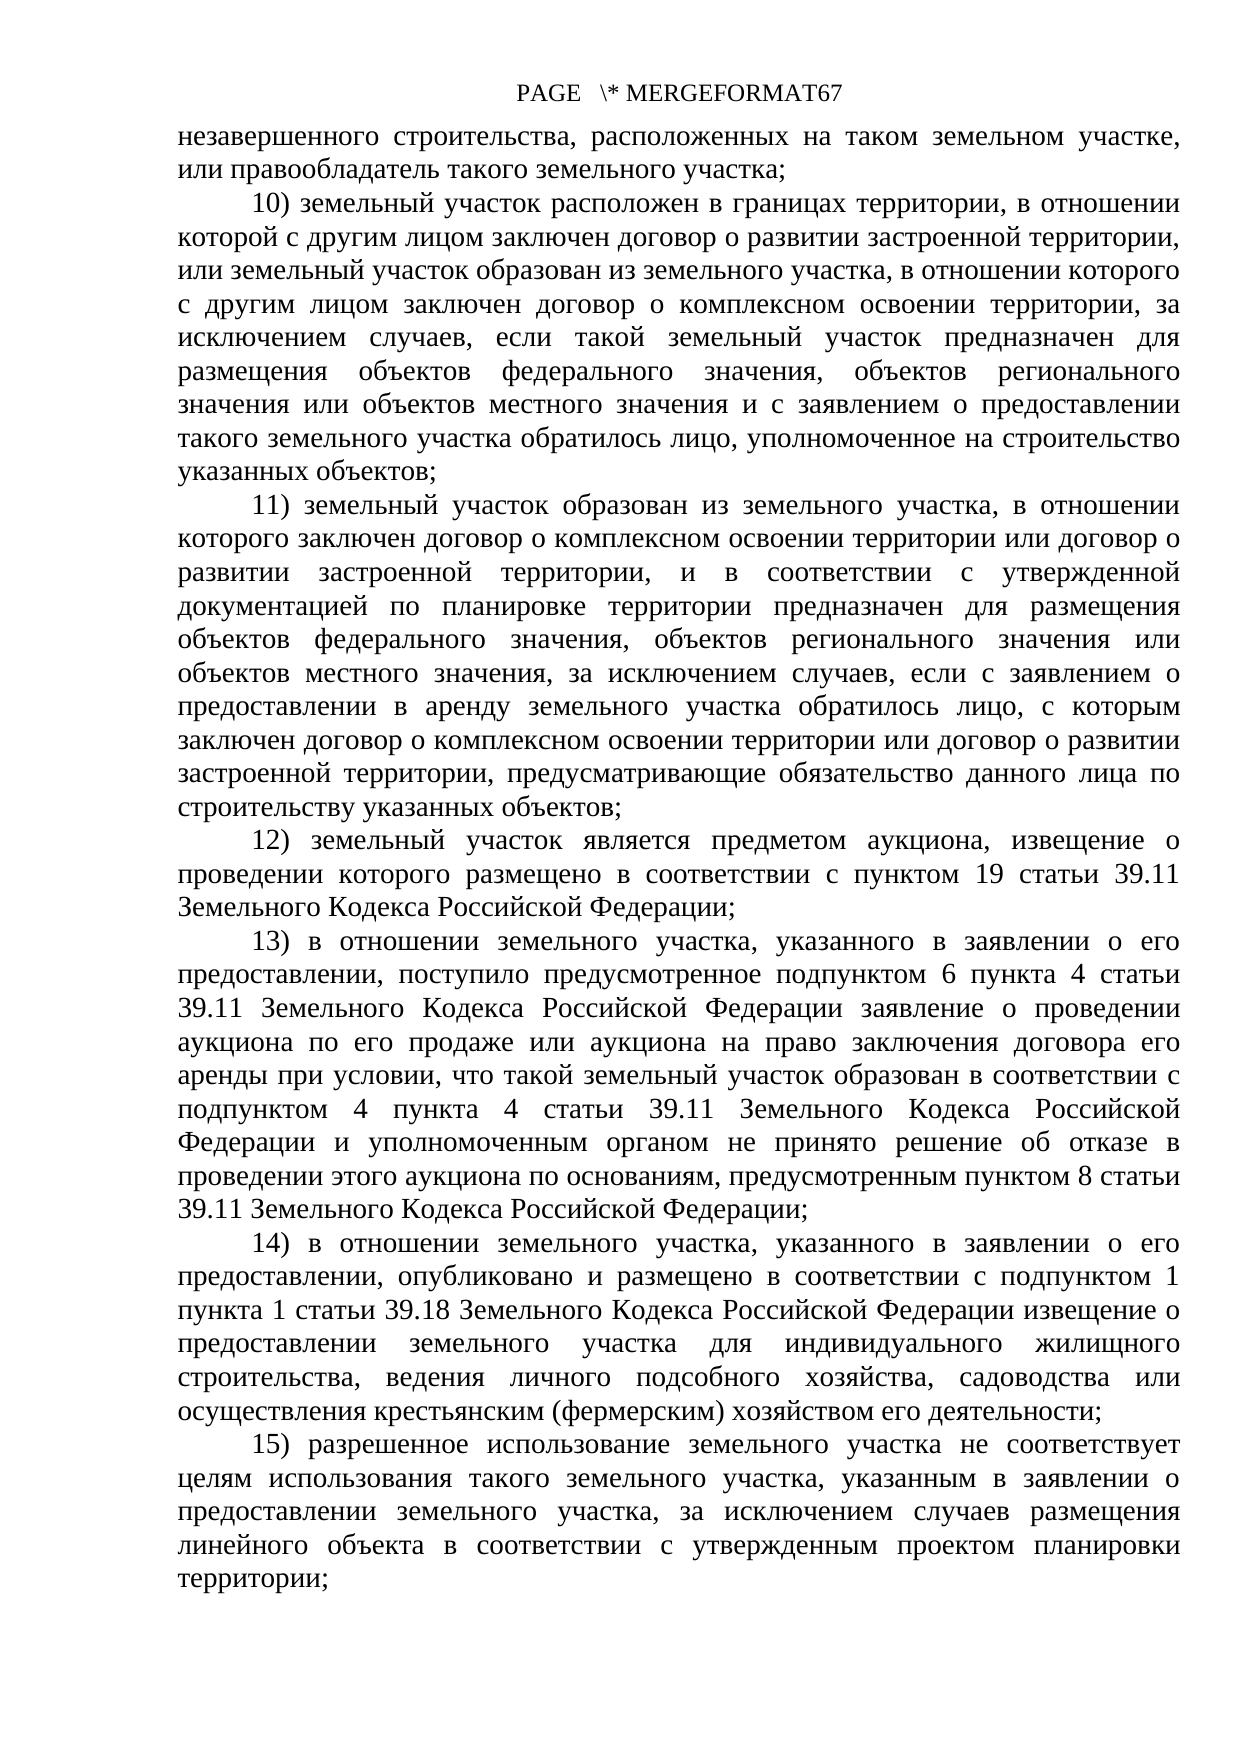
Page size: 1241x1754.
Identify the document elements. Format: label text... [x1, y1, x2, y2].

text 10) земельный участок расположен в границах территории, в отношении которой с другим лицом заключен договор о развитии застроенной территории, или земельный участок образован из земельного участка, в отношении которого с другим лицом заключен договор о комплексном освоении территории, за исключением случаев, если такой земельный участок предназначен для размещения объектов федерального значения, объектов регионального значения или объектов местного значения и с заявлением о предоставлении такого земельного участка обратилось лицо, уполномоченное на строительство указанных объектов; [177, 185, 1181, 487]
text 15) разрешенное использование земельного участка не соответствует целям использования такого земельного участка, указанным в заявлении о предоставлении земельного участка, за исключением случаев размещения линейного объекта в соответствии с утвержденным проектом планировки территории; [177, 1426, 1181, 1594]
text 12) земельный участок является предметом аукциона, извещение о проведении которого размещено в соответствии с пунктом 19 статьи 39.11 Земельного Кодекса Российской Федерации; [177, 822, 1181, 923]
text 13) в отношении земельного участка, указанного в заявлении о его предоставлении, поступило предусмотренное подпунктом 6 пункта 4 статьи 39.11 Земельного Кодекса Российской Федерации заявление о проведении аукциона по его продаже или аукциона на право заключения договора его аренды при условии, что такой земельный участок образован в соответствии с подпунктом 4 пункта 4 статьи 39.11 Земельного Кодекса Российской Федерации и уполномоченным органом не принято решение об отказе в проведении этого аукциона по основаниям, предусмотренным пунктом 8 статьи 39.11 Земельного Кодекса Российской Федерации; [177, 923, 1181, 1225]
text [177, 118, 1181, 185]
text 11) земельный участок образован из земельного участка, в отношении которого заключен договор о комплексном освоении территории или договор о развитии застроенной территории, и в соответствии с утвержденной документацией по планировке территории предназначен для размещения объектов федерального значения, объектов регионального значения или объектов местного значения, за исключением случаев, если с заявлением о предоставлении в аренду земельного участка обратилось лицо, с которым заключен договор о комплексном освоении территории или договор о развитии застроенной территории, предусматривающие обязательство данного лица по строительству указанных объектов; [177, 487, 1181, 822]
text 14) в отношении земельного участка, указанного в заявлении о его предоставлении, опубликовано и размещено в соответствии с подпунктом 1 пункта 1 статьи 39.18 Земельного Кодекса Российской Федерации извещение о предоставлении земельного участка для индивидуального жилищного строительства, ведения личного подсобного хозяйства, садоводства или осуществления крестьянским (фермерским) хозяйством его деятельности; [177, 1225, 1181, 1426]
